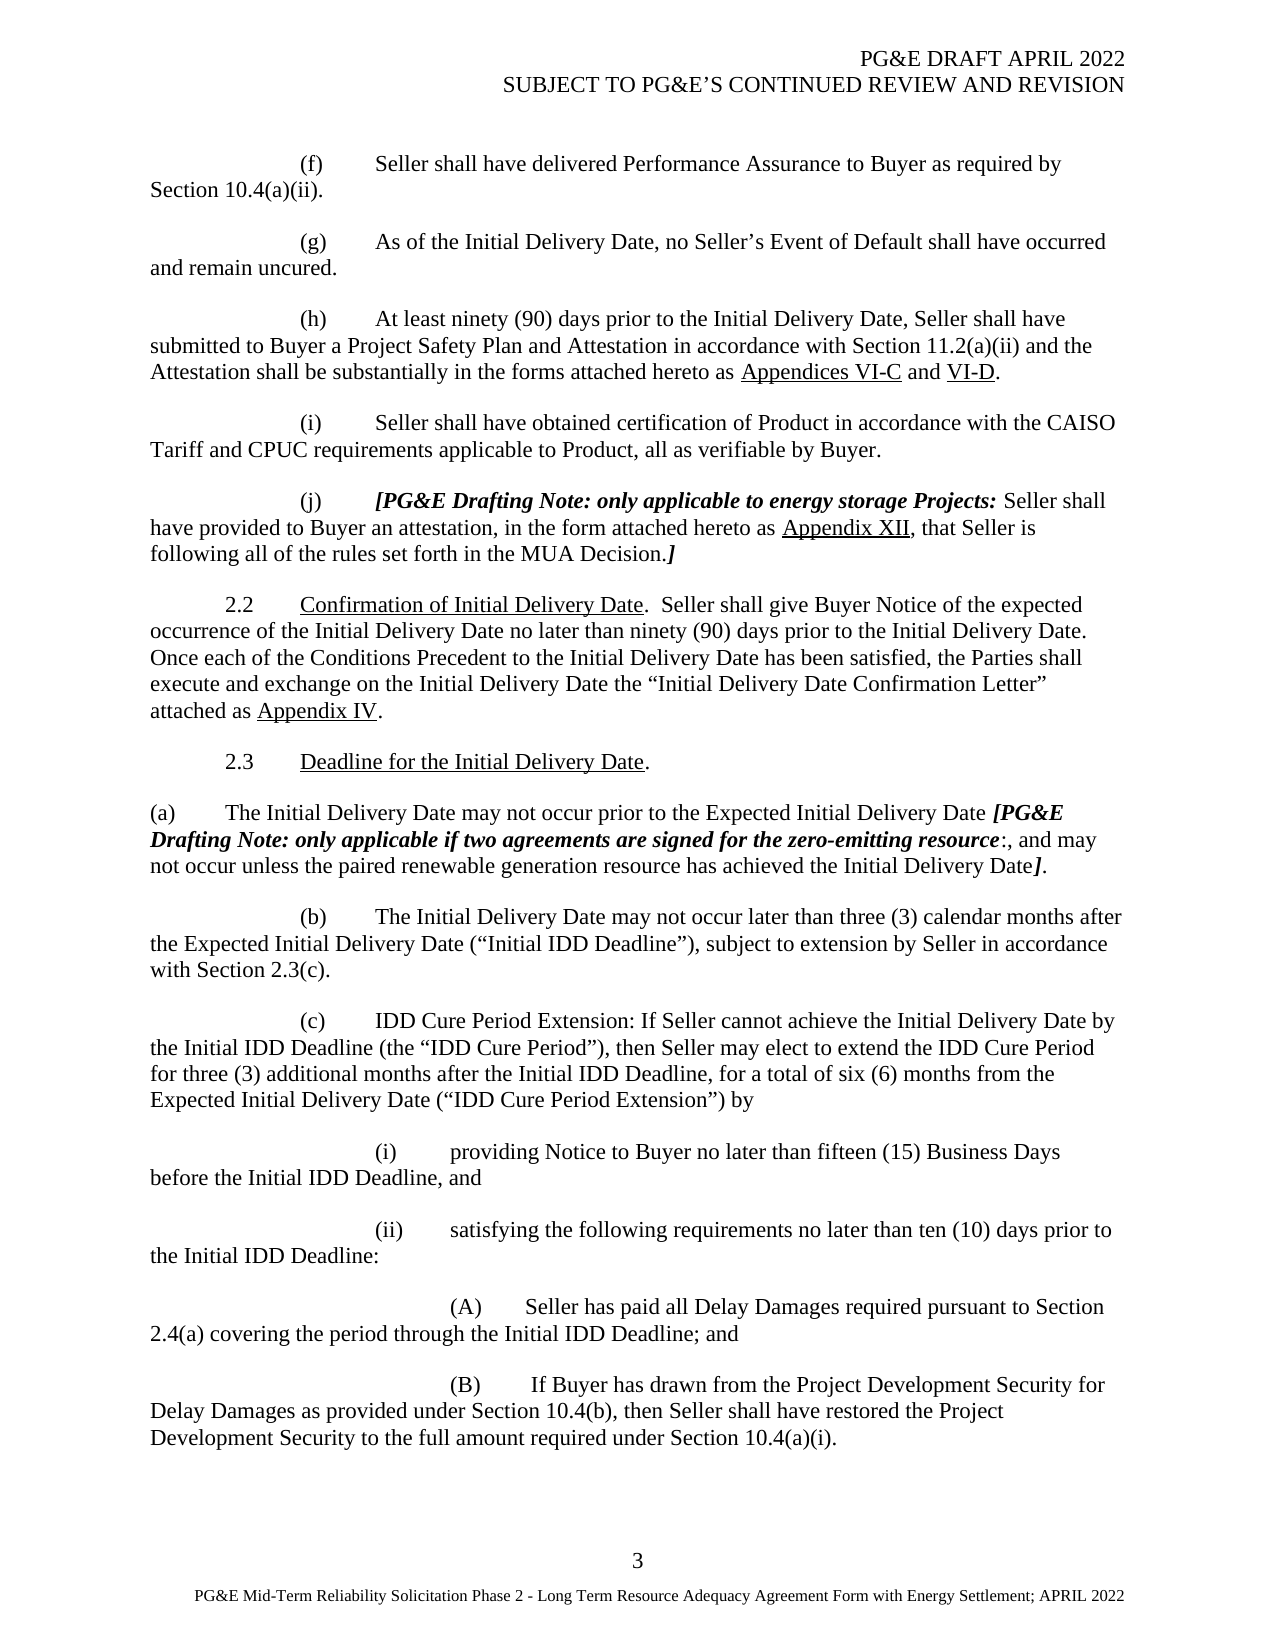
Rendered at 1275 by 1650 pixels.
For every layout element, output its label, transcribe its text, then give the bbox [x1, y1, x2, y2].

text (c) IDD Cure Period Extension: If Seller cannot achieve the Initial Delivery Date by the Initial IDD Deadline (the “IDD Cure Period”), then Seller may elect to extend the IDD Cure Period for three (3) additional months after the Initial IDD Deadline, for a total of six (6) months from the Expected Initial Delivery Date (“IDD Cure Period Extension”) by [150, 1007, 1125, 1113]
text (i) Seller shall have obtained certification of Product in accordance with the CAISO Tariff and CPUC requirements applicable to Product, all as verifiable by Buyer. [150, 409, 1125, 462]
text (f) Seller shall have delivered Performance Assurance to Buyer as required by Section 10.4(a)(ii). [150, 150, 1125, 203]
text (a) The Initial Delivery Date may not occur prior to the Expected Initial Delivery Date [PG&E Drafting Note: only applicable if two agreements are signed for the zero-emitting resource:, and may not occur unless the paired renewable generation resource has achieved the Initial Delivery Date]. [150, 799, 1125, 878]
text 2.3 Deadline for the Initial Delivery Date . [150, 748, 1125, 774]
text (ii) satisfying the following requirements no later than ten (10) days prior to the Initial IDD Deadline: [150, 1216, 1125, 1268]
text (b) The Initial Delivery Date may not occur later than three (3) calendar months after the Expected Initial Delivery Date (“Initial IDD Deadline”), subject to extension by Seller in accordance with Section 2.3(c). [150, 903, 1125, 982]
text (i) providing Notice to Buyer no later than fifteen (15) Business Days before the Initial IDD Deadline, and [150, 1138, 1125, 1191]
text (B) If Buyer has drawn from the Project Development Security for Delay Damages as provided under Section 10.4(b), then Seller shall have restored the Project Development Security to the full amount required under Section 10.4(a)(i). [150, 1371, 1125, 1450]
text 2.2 Confirmation of Initial Delivery Date . Seller shall give Buyer Notice of the expected occurrence of the Initial Delivery Date no later than ninety (90) days prior to the Initial Delivery Date. Once each of the Conditions Precedent to the Initial Delivery Date has been satisfied, the Parties shall execute and exchange on the Initial Delivery Date the “Initial Delivery Date Confirmation Letter” attached as Appendix IV. [150, 591, 1125, 723]
text (A) Seller has paid all Delay Damages required pursuant to Section 2.4(a) covering the period through the Initial IDD Deadline; and [150, 1293, 1125, 1346]
text (h) At least ninety (90) days prior to the Initial Delivery Date, Seller shall have submitted to Buyer a Project Safety Plan and Attestation in accordance with Section 11.2(a)(ii) and the Attestation shall be substantially in the forms attached hereto as Appendices VI-C and VI-D. [150, 305, 1125, 384]
text (g) As of the Initial Delivery Date, no Seller’s Event of Default shall have occurred and remain uncured. [150, 228, 1125, 280]
text (j) [PG&E Drafting Note: only applicable to energy storage Projects: Seller shall have provided to Buyer an attestation, in the form attached hereto as Appendix XII, that Seller is following all of the rules set forth in the MUA Decision.] [150, 487, 1125, 566]
